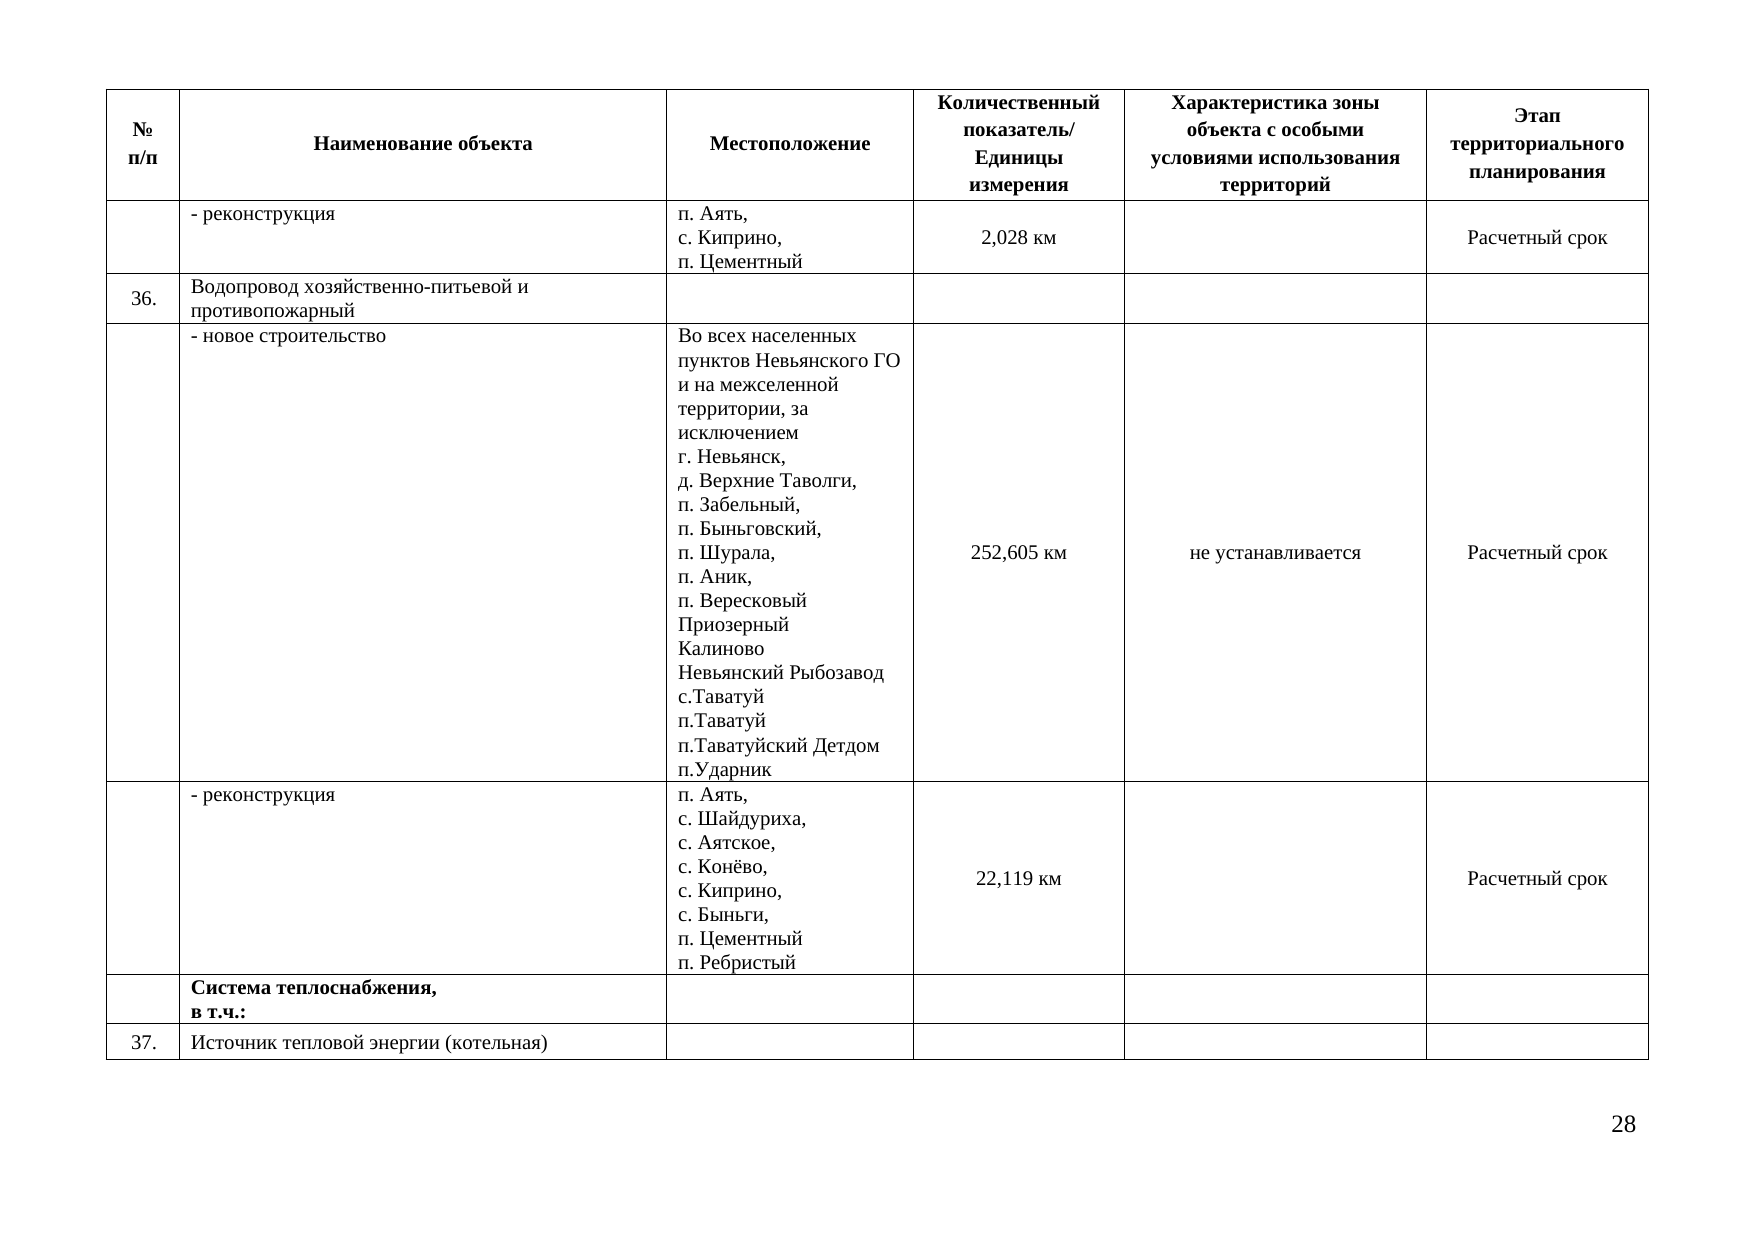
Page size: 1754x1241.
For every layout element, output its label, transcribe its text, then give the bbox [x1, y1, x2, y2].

table_header Местоположение [667, 90, 913, 200]
table_header Этап территориального планирования [1427, 90, 1648, 200]
table_cell [1125, 274, 1426, 322]
table_cell Водопровод хозяйственно-питьевой и противопожарный [180, 274, 666, 322]
table_cell Система теплоснабжения, в т.ч.: [180, 975, 666, 1023]
table_cell Расчетный срок [1427, 324, 1648, 781]
table_cell 252,605 км [914, 324, 1124, 781]
table_header № п/п [107, 90, 179, 200]
table_cell 22,119 км [914, 782, 1124, 974]
table_cell [667, 274, 913, 322]
table_cell [107, 975, 179, 1023]
table_cell п. Аять, с. Киприно, п. Цементный [667, 201, 913, 273]
table_cell [107, 1024, 179, 1059]
table_cell 2,028 км [914, 201, 1124, 273]
table_cell Расчетный срок [1427, 201, 1648, 273]
table_cell [1427, 1024, 1648, 1059]
table_cell [107, 274, 179, 322]
table_cell Во всех населенных пунктов Невьянского ГО и на межселенной территории, за исключением г. Невьянск, д. Верхние Таволги, п. Забельный, п. Быньговский, п. Шурала, п. Аник, п. Вересковый Приозерный Калиново Невьянский Рыбозавод с.Таватуй п.Таватуй п.Таватуйский Детдом п.Ударник [667, 324, 913, 781]
table_cell - реконструкция [180, 782, 666, 974]
table_cell [107, 201, 179, 273]
table_cell [914, 1024, 1124, 1059]
table_cell [667, 1024, 913, 1059]
table_cell - реконструкция [180, 201, 666, 273]
table_cell [667, 975, 913, 1023]
table_cell [1125, 782, 1426, 974]
table_cell [914, 274, 1124, 322]
table_cell [1125, 1024, 1426, 1059]
table_cell [107, 782, 179, 974]
table_cell Расчетный срок [1427, 782, 1648, 974]
table_cell [914, 975, 1124, 1023]
table_cell п. Аять, с. Шайдуриха, с. Аятское, с. Конёво, с. Киприно, с. Быньги, п. Цементный п. Ребристый [667, 782, 913, 974]
table_cell [1427, 274, 1648, 322]
table_cell [1427, 975, 1648, 1023]
table_cell не устанавливается [1125, 324, 1426, 781]
table_cell Источник тепловой энергии (котельная) [180, 1024, 666, 1059]
table_header Характеристика зоны объекта с особыми условиями использования территорий [1125, 90, 1426, 200]
table_header Количественный показатель/ Единицы измерения [914, 90, 1124, 200]
table_cell [107, 324, 179, 781]
table_cell [1125, 975, 1426, 1023]
table_header Наименование объекта [180, 90, 666, 200]
table_cell [1125, 201, 1426, 273]
table_cell - новое строительство [180, 324, 666, 781]
